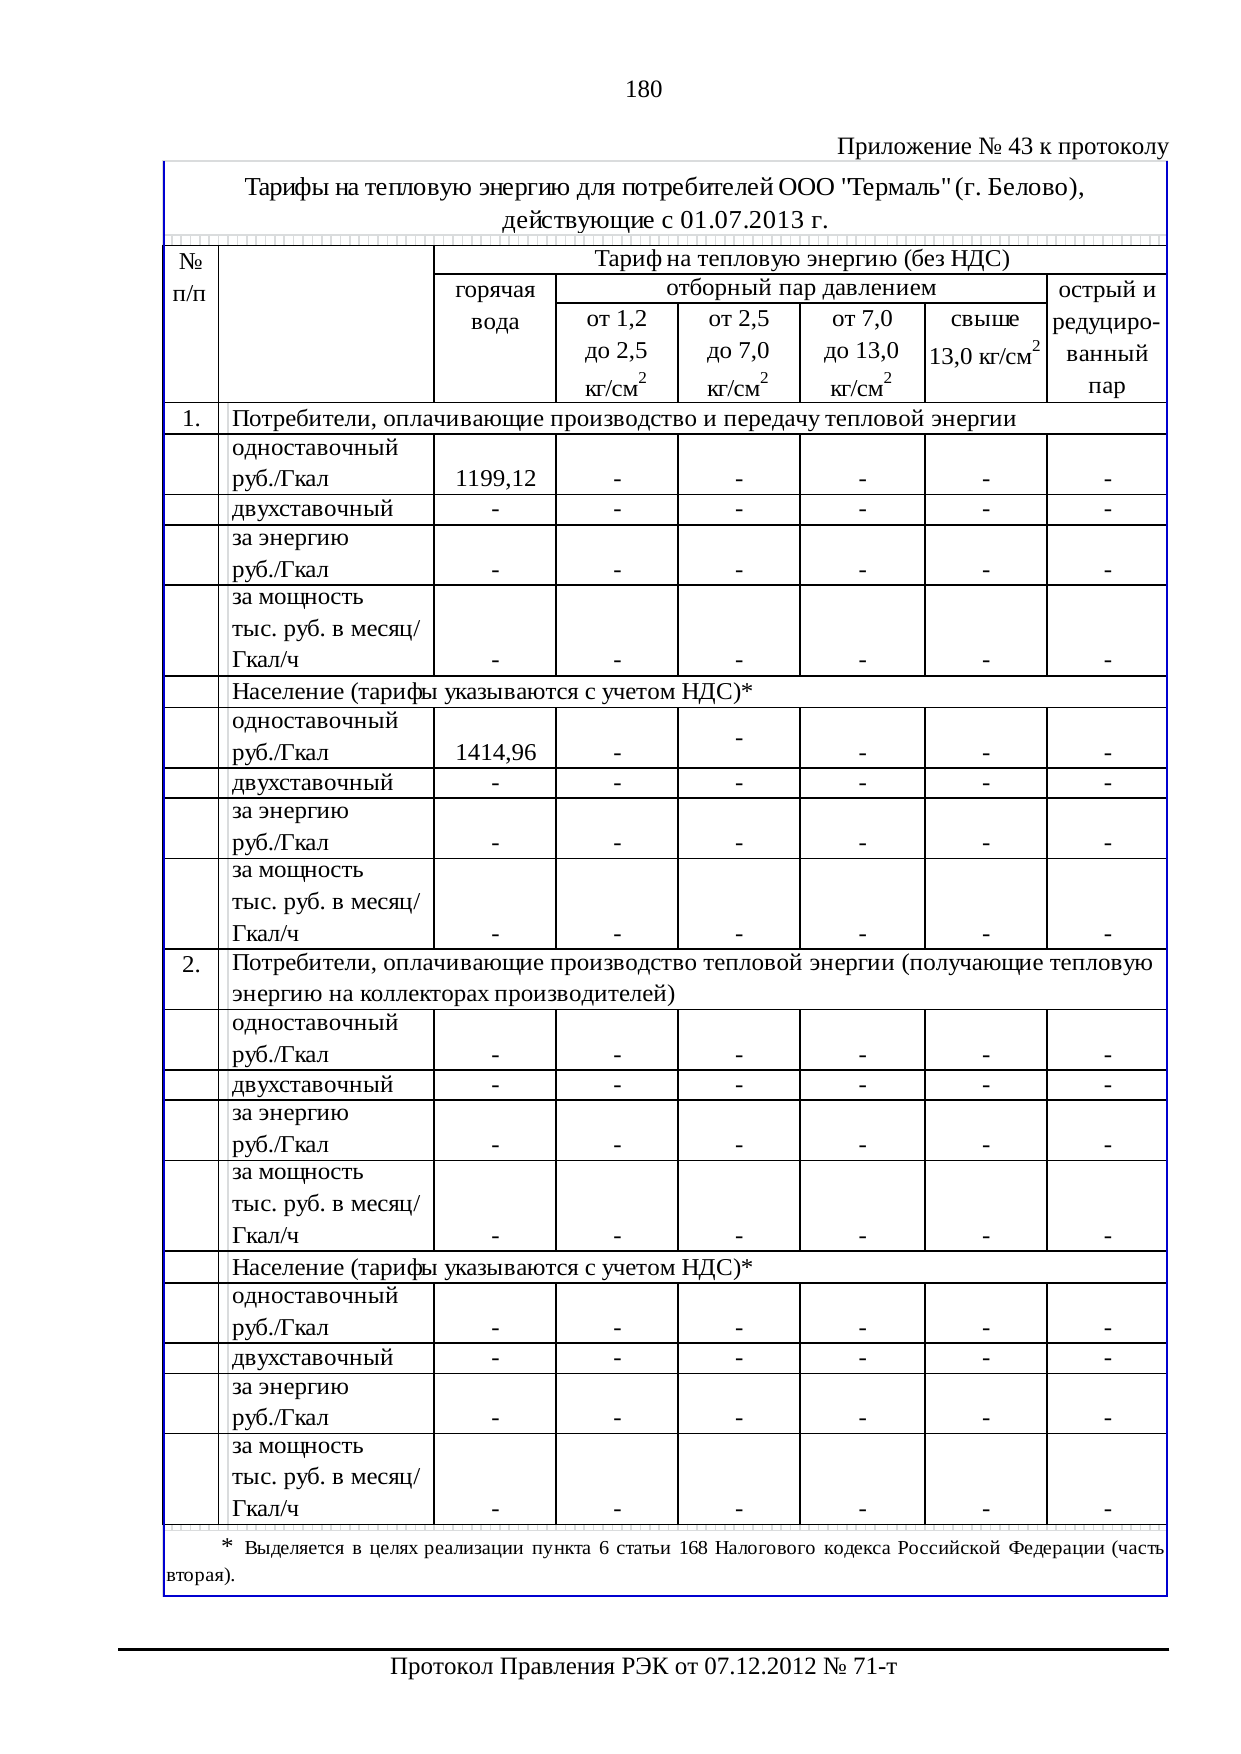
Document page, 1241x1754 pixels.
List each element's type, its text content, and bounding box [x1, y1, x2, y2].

text Приложение № 43 к протоколу [118, 131, 1169, 160]
